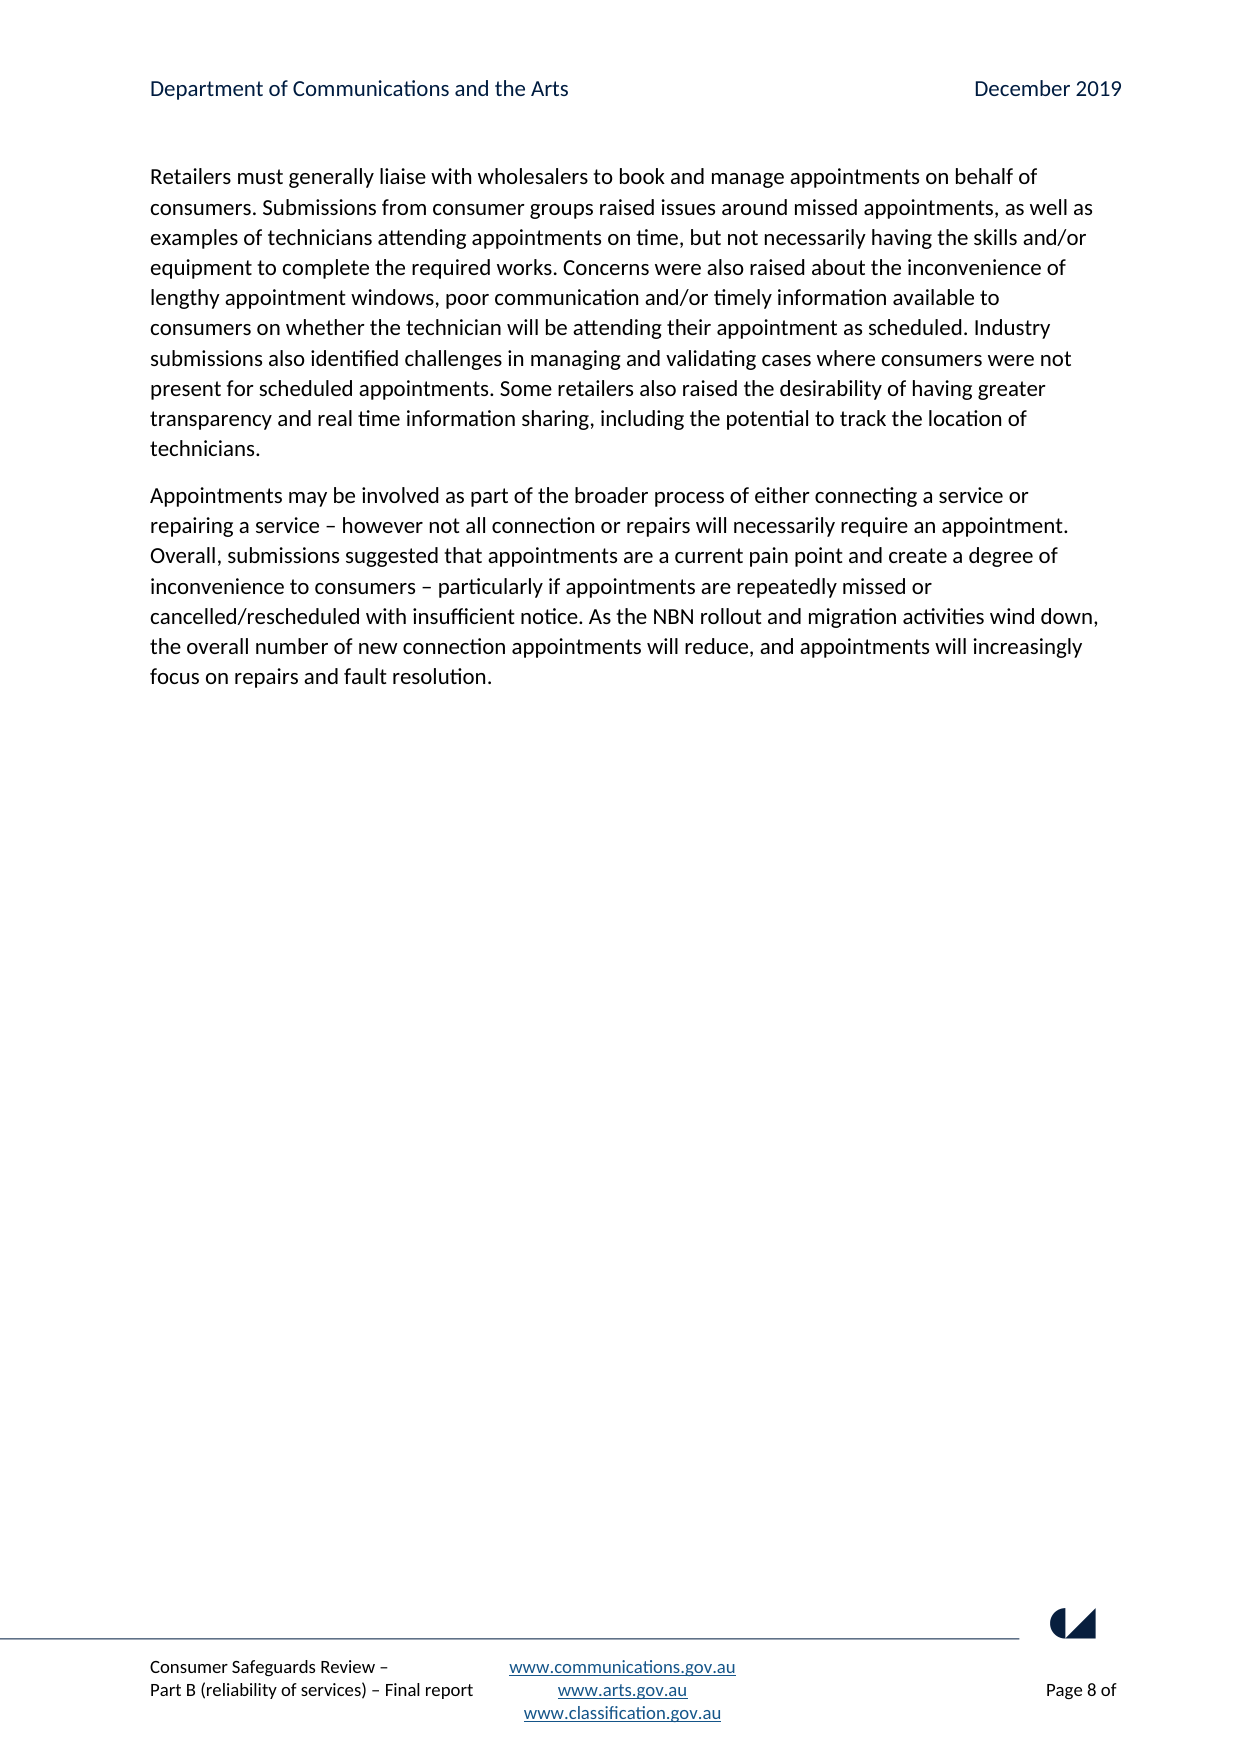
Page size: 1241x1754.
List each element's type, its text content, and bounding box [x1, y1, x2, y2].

picture [0, 1590, 1241, 1656]
text Retailers must generally liaise with wholesalers to book and manage appointments on behalf of consumers. Submissions from consumer groups raised issues around missed appointments, as well as examples of technicians attending appointments on time, but not necessarily having the skills and/or equipment to complete the required works. Concerns were also raised about the inconvenience of lengthy appointment windows, poor communication and/or timely information available to consumers on whether the technician will be attending their appointment as scheduled. Industry submissions also identified challenges in managing and validating cases where consumers were not present for scheduled appointments. Some retailers also raised the desirability of having greater transparency and real time information sharing, including the potential to track the location of technicians. [150, 162, 1107, 462]
text Appointments may be involved as part of the broader process of either connecting a service or repairing a service – however not all connection or repairs will necessarily require an appointment. Overall, submissions suggested that appointments are a current pain point and create a degree of inconvenience to consumers – particularly if appointments are repeatedly missed or cancelled/rescheduled with insufficient notice. As the NBN rollout and migration activities wind down, the overall number of new connection appointments will reduce, and appointments will increasingly focus on repairs and fault resolution. [150, 481, 1107, 691]
